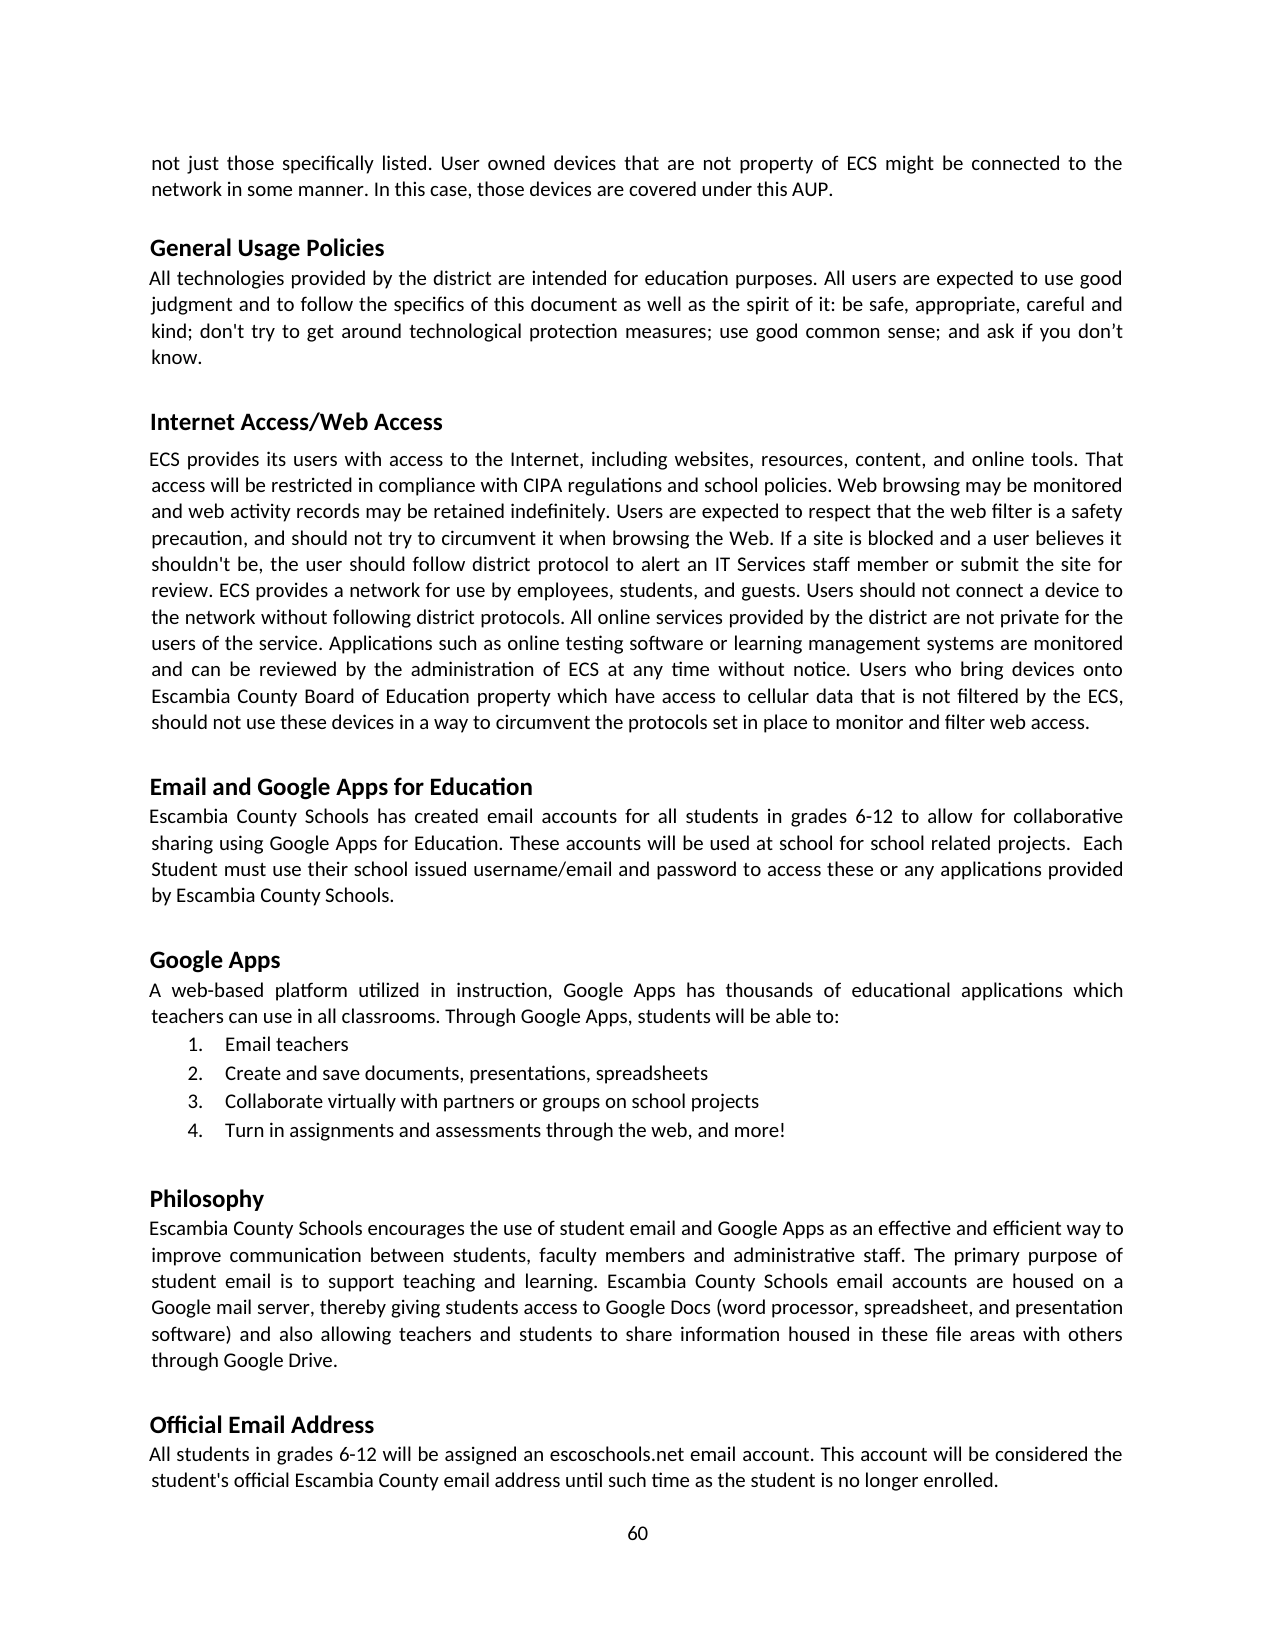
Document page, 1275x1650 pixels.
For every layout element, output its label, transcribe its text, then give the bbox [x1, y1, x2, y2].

text A web-based platform utilized in instruction, Google Apps has thousands of educational applications which teachers can use in all classrooms. Through Google Apps, students will be able to: [149, 977, 1125, 1028]
text All technologies provided by the district are intended for education purposes. All users are expected to use good judgment and to follow the specifics of this document as well as the spirit of it: be safe, appropriate, careful and kind; don't try to get around technological protection measures; use good common sense; and ask if you don’t know. [149, 265, 1125, 369]
subtitle Philosophy [149, 1183, 1125, 1214]
text Internet Access/Web Access [150, 406, 1126, 437]
subtitle Google Apps [149, 944, 1125, 975]
subtitle Official Email Address [149, 1409, 1125, 1440]
text Escambia County Schools has created email accounts for all students in grades 6-12 to allow for collaborative sharing using Google Apps for Education. These accounts will be used at school for school related projects. Each Student must use their school issued username/email and password to access these or any applications provided by Escambia County Schools. [149, 803, 1125, 908]
list Create and save documents, presentations, spreadsheets [187, 1060, 1125, 1085]
list Turn in assignments and assessments through the web, and more! [187, 1117, 1125, 1142]
text All students in grades 6-12 will be assigned an escoschools.net email account. This account will be considered the student's official Escambia County email address until such time as the student is no longer enrolled. [149, 1441, 1125, 1493]
list Collaborate virtually with partners or groups on school projects [187, 1088, 1125, 1114]
text General Usage Policies [150, 232, 1126, 263]
subtitle Email and Google Apps for Education [149, 771, 1125, 802]
text ECS provides its users with access to the Internet, including websites, resources, content, and online tools. That access will be restricted in compliance with CIPA regulations and school policies. Web browsing may be monitored and web activity records may be retained indefinitely. Users are expected to respect that the web filter is a safety precaution, and should not try to circumvent it when browsing the Web. If a site is blocked and a user believes it shouldn't be, the user should follow district protocol to alert an IT Services staff member or submit the site for review. ECS provides a network for use by employees, students, and guests. Users should not connect a device to the network without following district protocols. All online services provided by the district are not private for the users of the service. Applications such as online testing software or learning management systems are monitored and can be reviewed by the administration of ECS at any time without notice. Users who bring devices onto Escambia County Board of Education property which have access to cellular data that is not filtered by the ECS, should not use these devices in a way to circumvent the protocols set in place to monitor and filter web access. [149, 446, 1125, 735]
text Escambia County Schools encourages the use of student email and Google Apps as an effective and efficient way to improve communication between students, faculty members and administrative staff. The primary purpose of student email is to support teaching and learning. Escambia County Schools email accounts are housed on a Google mail server, thereby giving students access to Google Docs (word processor, spreadsheet, and presentation software) and also allowing teachers and students to share information housed in these file areas with others through Google Drive. [149, 1215, 1125, 1373]
list Email teachers [187, 1032, 1125, 1057]
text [149, 150, 1125, 202]
